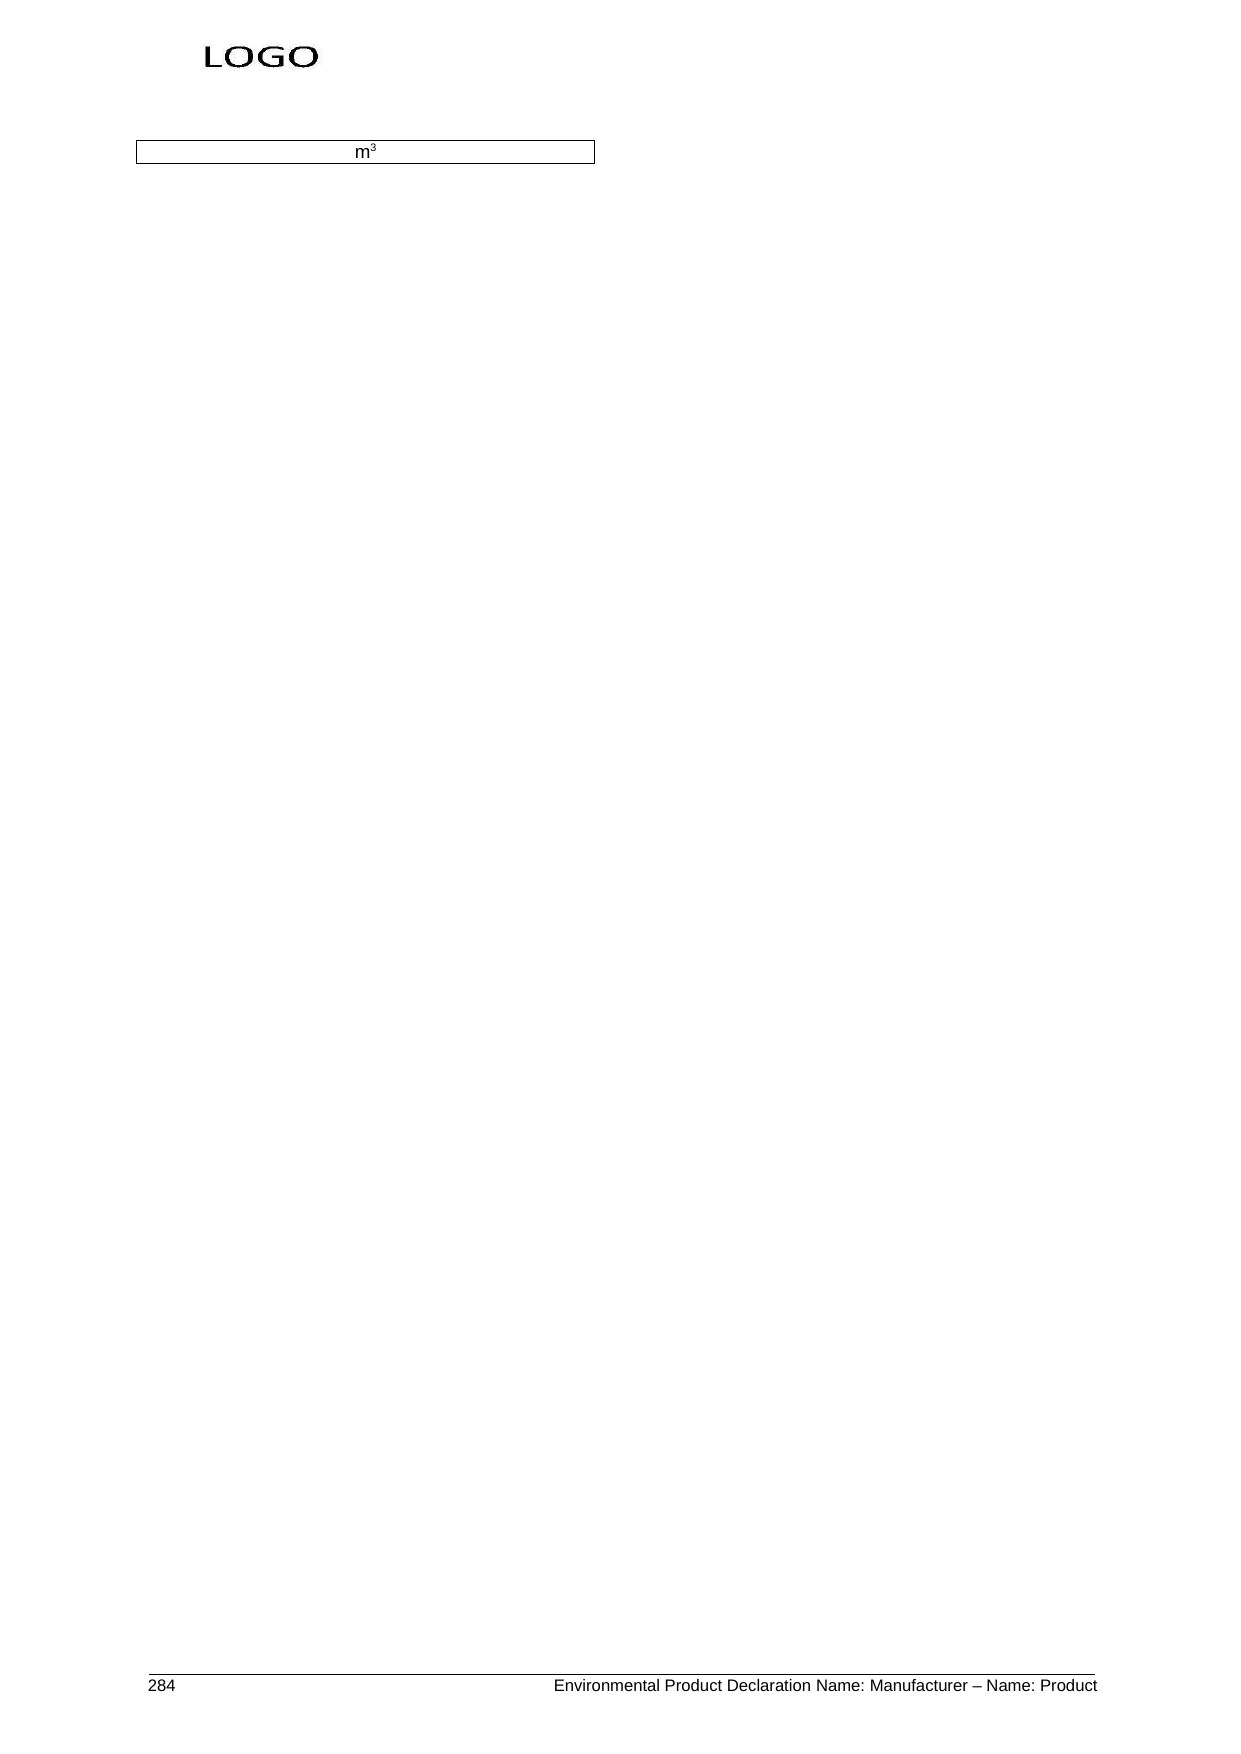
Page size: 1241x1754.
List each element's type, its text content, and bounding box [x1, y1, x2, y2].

picture [148, 13, 623, 102]
table_cell m3 [137, 141, 594, 162]
